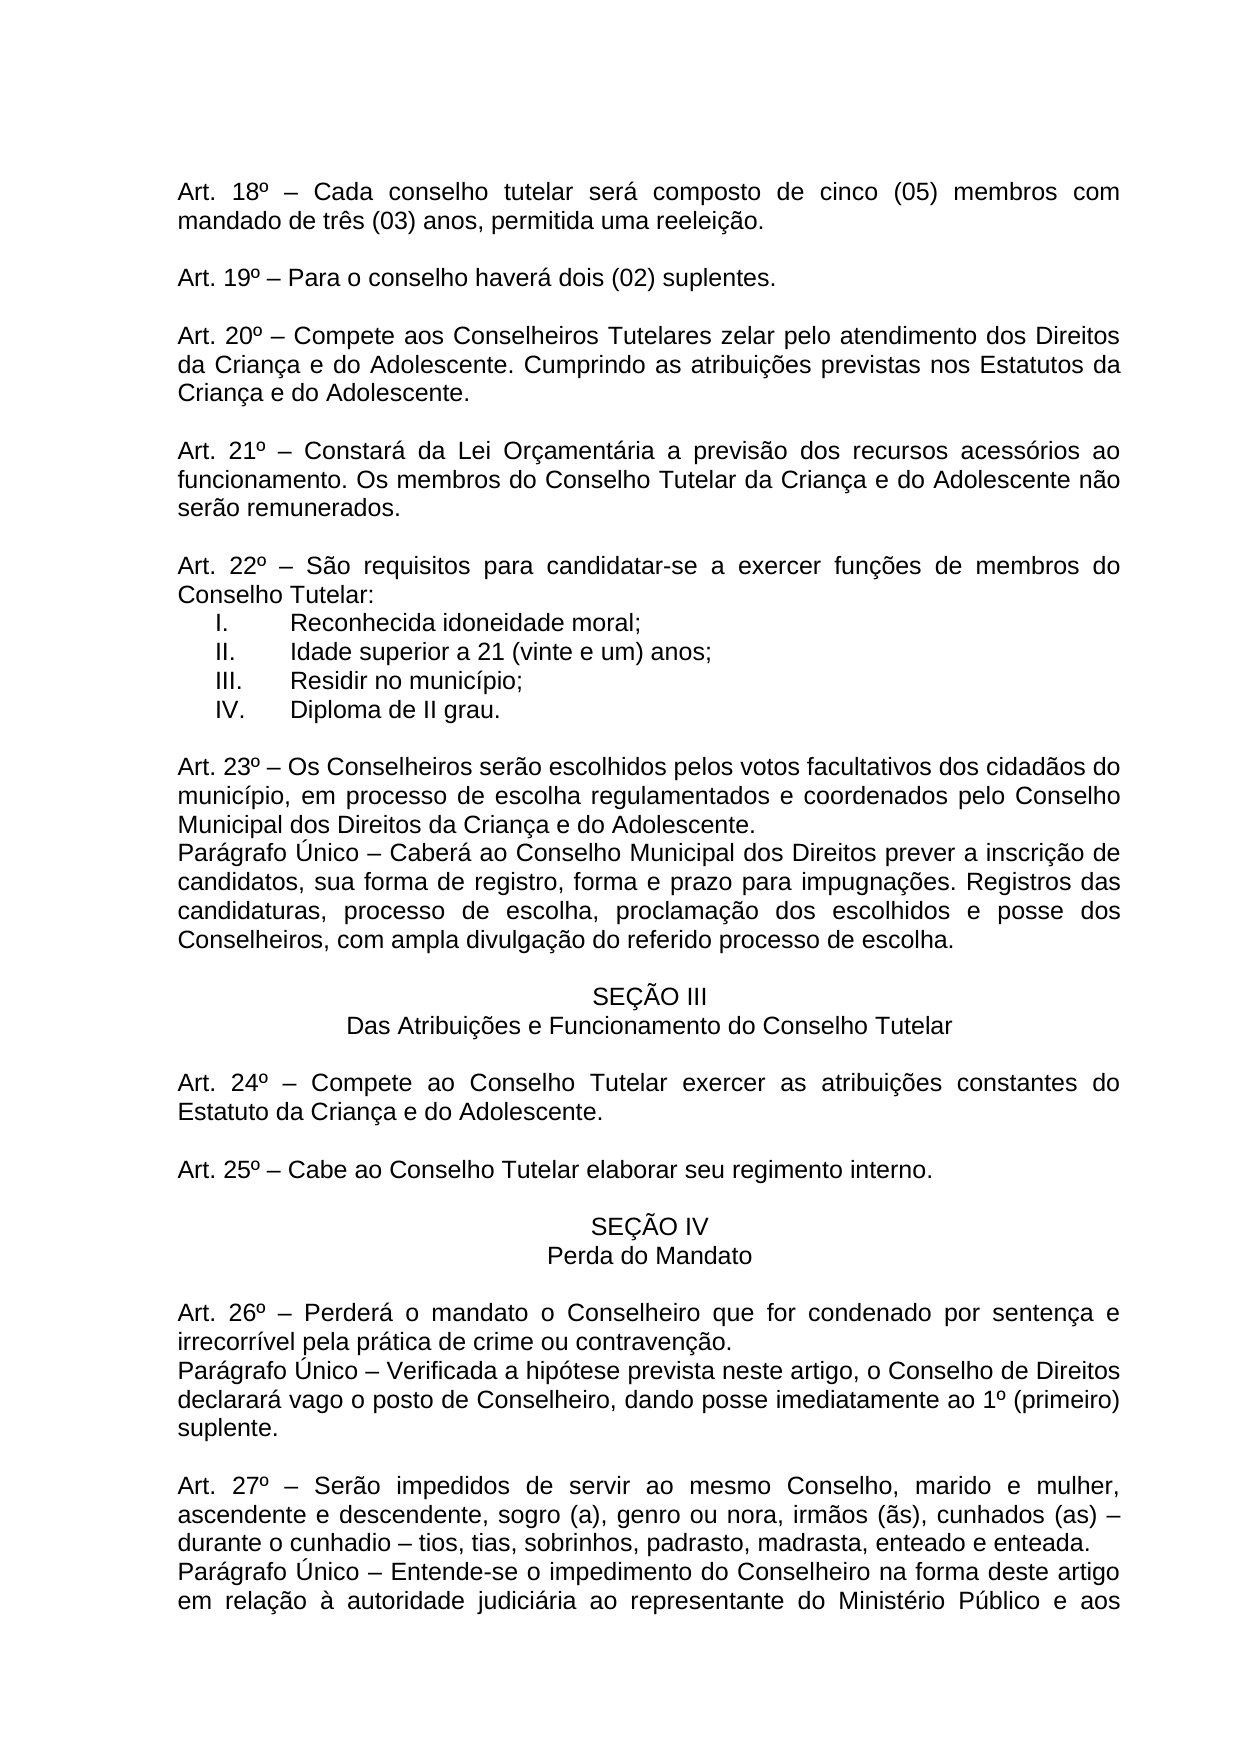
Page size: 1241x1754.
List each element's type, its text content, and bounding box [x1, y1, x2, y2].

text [177, 1557, 1122, 1615]
text SEÇÃO IV [177, 1212, 1122, 1241]
text Art. 26º – Perderá o mandato o Conselheiro que for condenado por sentença e irrecorrível pela prática de crime ou contravenção. [177, 1298, 1122, 1356]
text SEÇÃO III [177, 982, 1122, 1011]
text Art. 22º – São requisitos para candidatar-se a exercer funções de membros do Conselho Tutelar: [177, 551, 1122, 608]
text Das Atribuições e Funcionamento do Conselho Tutelar [177, 1011, 1122, 1040]
text Art. 25º – Cabe ao Conselho Tutelar elaborar seu regimento interno. [177, 1155, 1122, 1183]
list Reconhecida idoneidade moral; [215, 608, 1122, 637]
list Diploma de II grau. [215, 695, 1122, 723]
list Idade superior a 21 (vinte e um) anos; [215, 637, 1122, 666]
text Art. 23º – Os Conselheiros serão escolhidos pelos votos facultativos dos cidadãos do município, em processo de escolha regulamentados e coordenados pelo Conselho Municipal dos Direitos da Criança e do Adolescente. [177, 752, 1122, 838]
text Art. 19º – Para o conselho haverá dois (02) suplentes. [177, 263, 1122, 292]
text Parágrafo Único – Caberá ao Conselho Municipal dos Direitos prever a inscrição de candidatos, sua forma de registro, forma e prazo para impugnações. Registros das candidaturas, processo de escolha, proclamação dos escolhidos e posse dos Conselheiros, com ampla divulgação do referido processo de escolha. [177, 838, 1122, 953]
list Residir no município; [215, 666, 1122, 695]
text Art. 21º – Constará da Lei Orçamentária a previsão dos recursos acessórios ao funcionamento. Os membros do Conselho Tutelar da Criança e do Adolescente não serão remunerados. [177, 436, 1122, 522]
text Art. 27º – Serão impedidos de servir ao mesmo Conselho, marido e mulher, ascendente e descendente, sogro (a), genro ou nora, irmãos (ãs), cunhados (as) – durante o cunhadio – tios, tias, sobrinhos, padrasto, madrasta, enteado e enteada. [177, 1471, 1122, 1557]
text Art. 18º – Cada conselho tutelar será composto de cinco (05) membros com mandado de três (03) anos, permitida uma reeleição. [177, 177, 1122, 235]
text Art. 20º – Compete aos Conselheiros Tutelares zelar pelo atendimento dos Direitos da Criança e do Adolescente. Cumprindo as atribuições previstas nos Estatutos da Criança e do Adolescente. [177, 321, 1122, 407]
text Perda do Mandato [177, 1241, 1122, 1270]
text Art. 24º – Compete ao Conselho Tutelar exercer as atribuições constantes do Estatuto da Criança e do Adolescente. [177, 1068, 1122, 1126]
text Parágrafo Único – Verificada a hipótese prevista neste artigo, o Conselho de Direitos declarará vago o posto de Conselheiro, dando posse imediatamente ao 1º (primeiro) suplente. [177, 1356, 1122, 1442]
